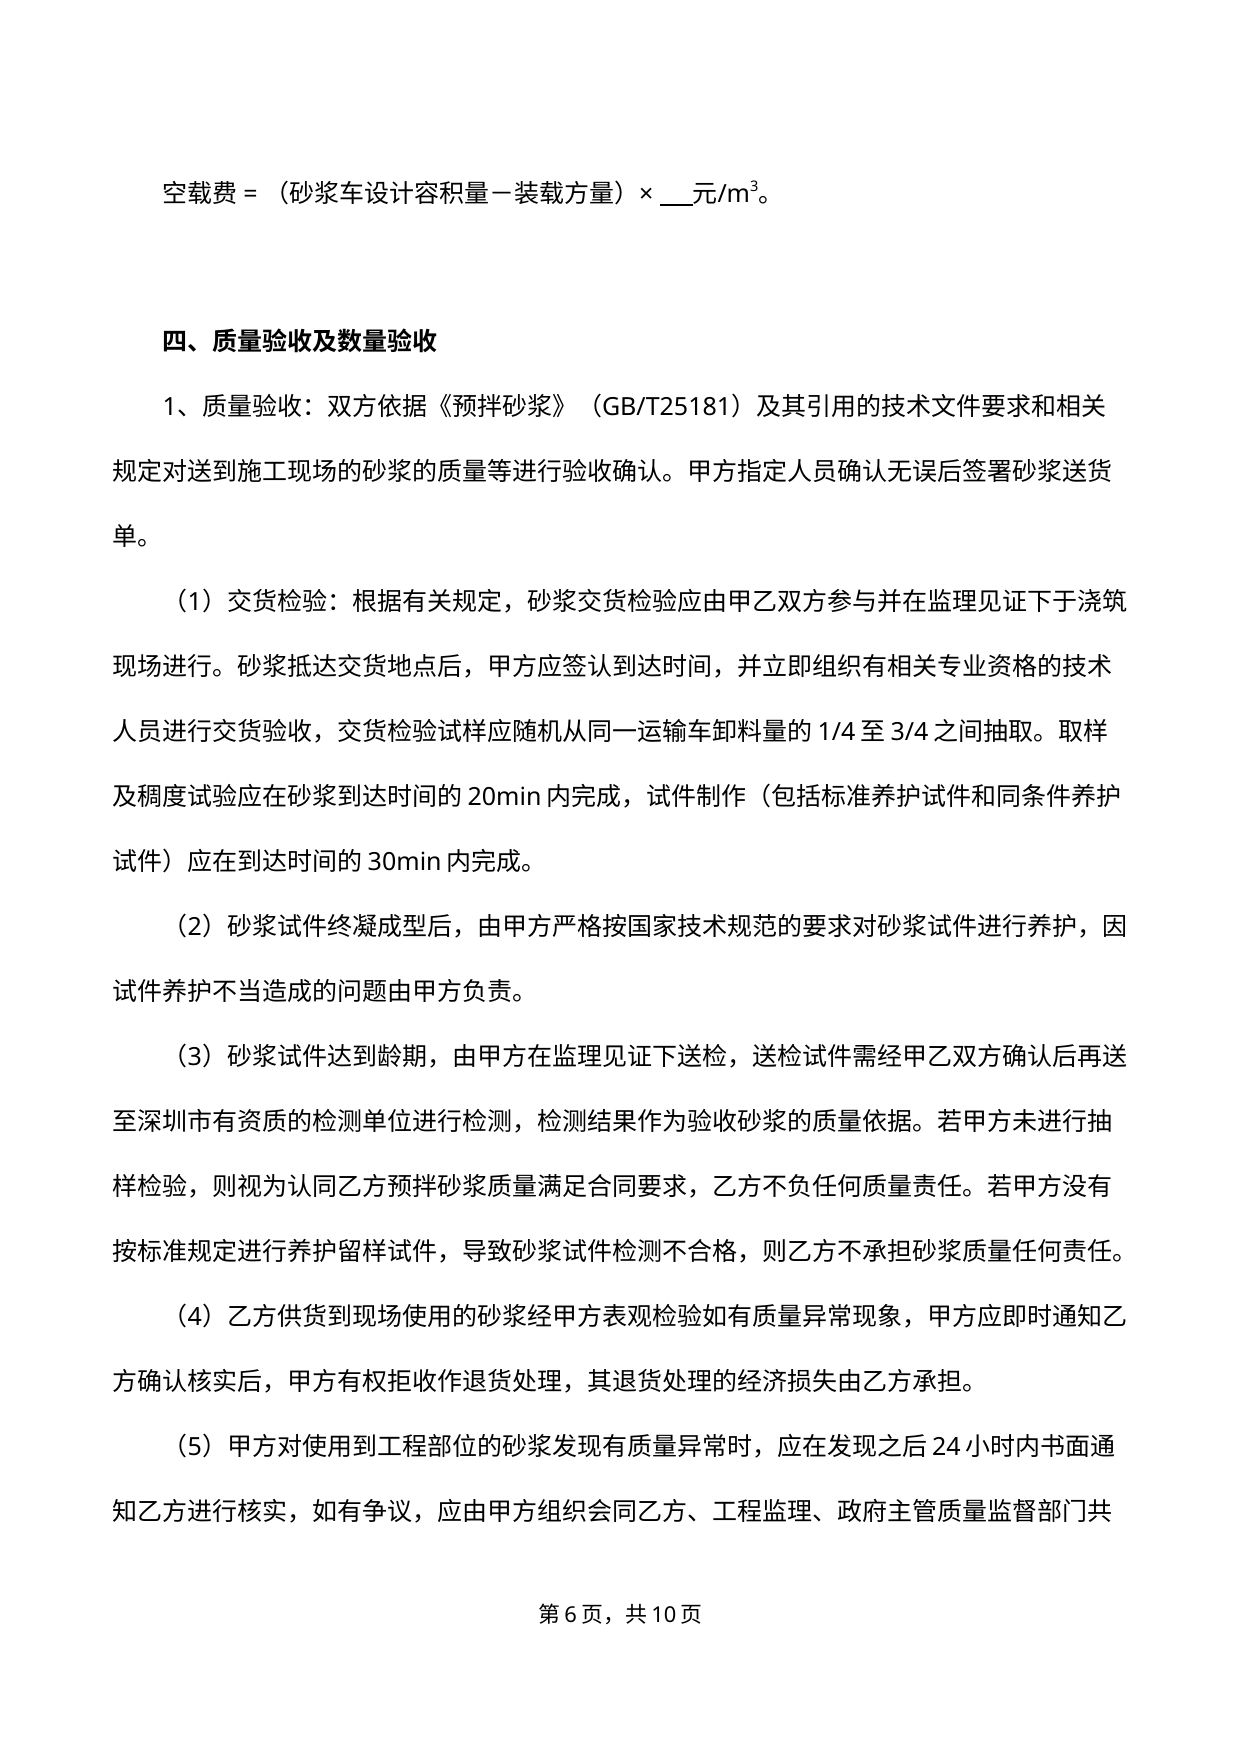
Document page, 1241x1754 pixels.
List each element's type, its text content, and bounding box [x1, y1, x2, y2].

text （1）交货检验：根据有关规定，砂浆交货检验应由甲乙双方参与并在监理见证下于浇筑现场进行。砂浆抵达交货地点后，甲方应签认到达时间，并立即组织有相关专业资格的技术人员进行交货验收，交货检验试样应随机从同一运输车卸料量的1/4至3/4之间抽取。取样及稠度试验应在砂浆到达时间的20min内完成，试件制作（包括标准养护试件和同条件养护试件）应在到达时间的30min内完成。 [112, 567, 1128, 892]
text 1、质量验收：双方依据《预拌砂浆》（GB/T25181）及其引用的技术文件要求和相关规定对送到施工现场的砂浆的质量等进行验收确认。甲方指定人员确认无误后签署砂浆送货单。 [112, 372, 1128, 567]
text （2）砂浆试件终凝成型后，由甲方严格按国家技术规范的要求对砂浆试件进行养护，因试件养护不当造成的问题由甲方负责。 [112, 892, 1128, 1022]
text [112, 1412, 1128, 1542]
text 四、质量验收及数量验收 [112, 307, 1128, 372]
text （4）乙方供货到现场使用的砂浆经甲方表观检验如有质量异常现象，甲方应即时通知乙方确认核实后，甲方有权拒收作退货处理，其退货处理的经济损失由乙方承担。 [112, 1282, 1128, 1412]
text 空载费 = （砂浆车设计容积量－装载方量）× 元/m3。 [112, 159, 1128, 224]
text （3）砂浆试件达到龄期，由甲方在监理见证下送检，送检试件需经甲乙双方确认后再送至深圳市有资质的检测单位进行检测，检测结果作为验收砂浆的质量依据。若甲方未进行抽样检验，则视为认同乙方预拌砂浆质量满足合同要求，乙方不负任何质量责任。若甲方没有按标准规定进行养护留样试件，导致砂浆试件检测不合格，则乙方不承担砂浆质量任何责任。 [112, 1022, 1128, 1282]
